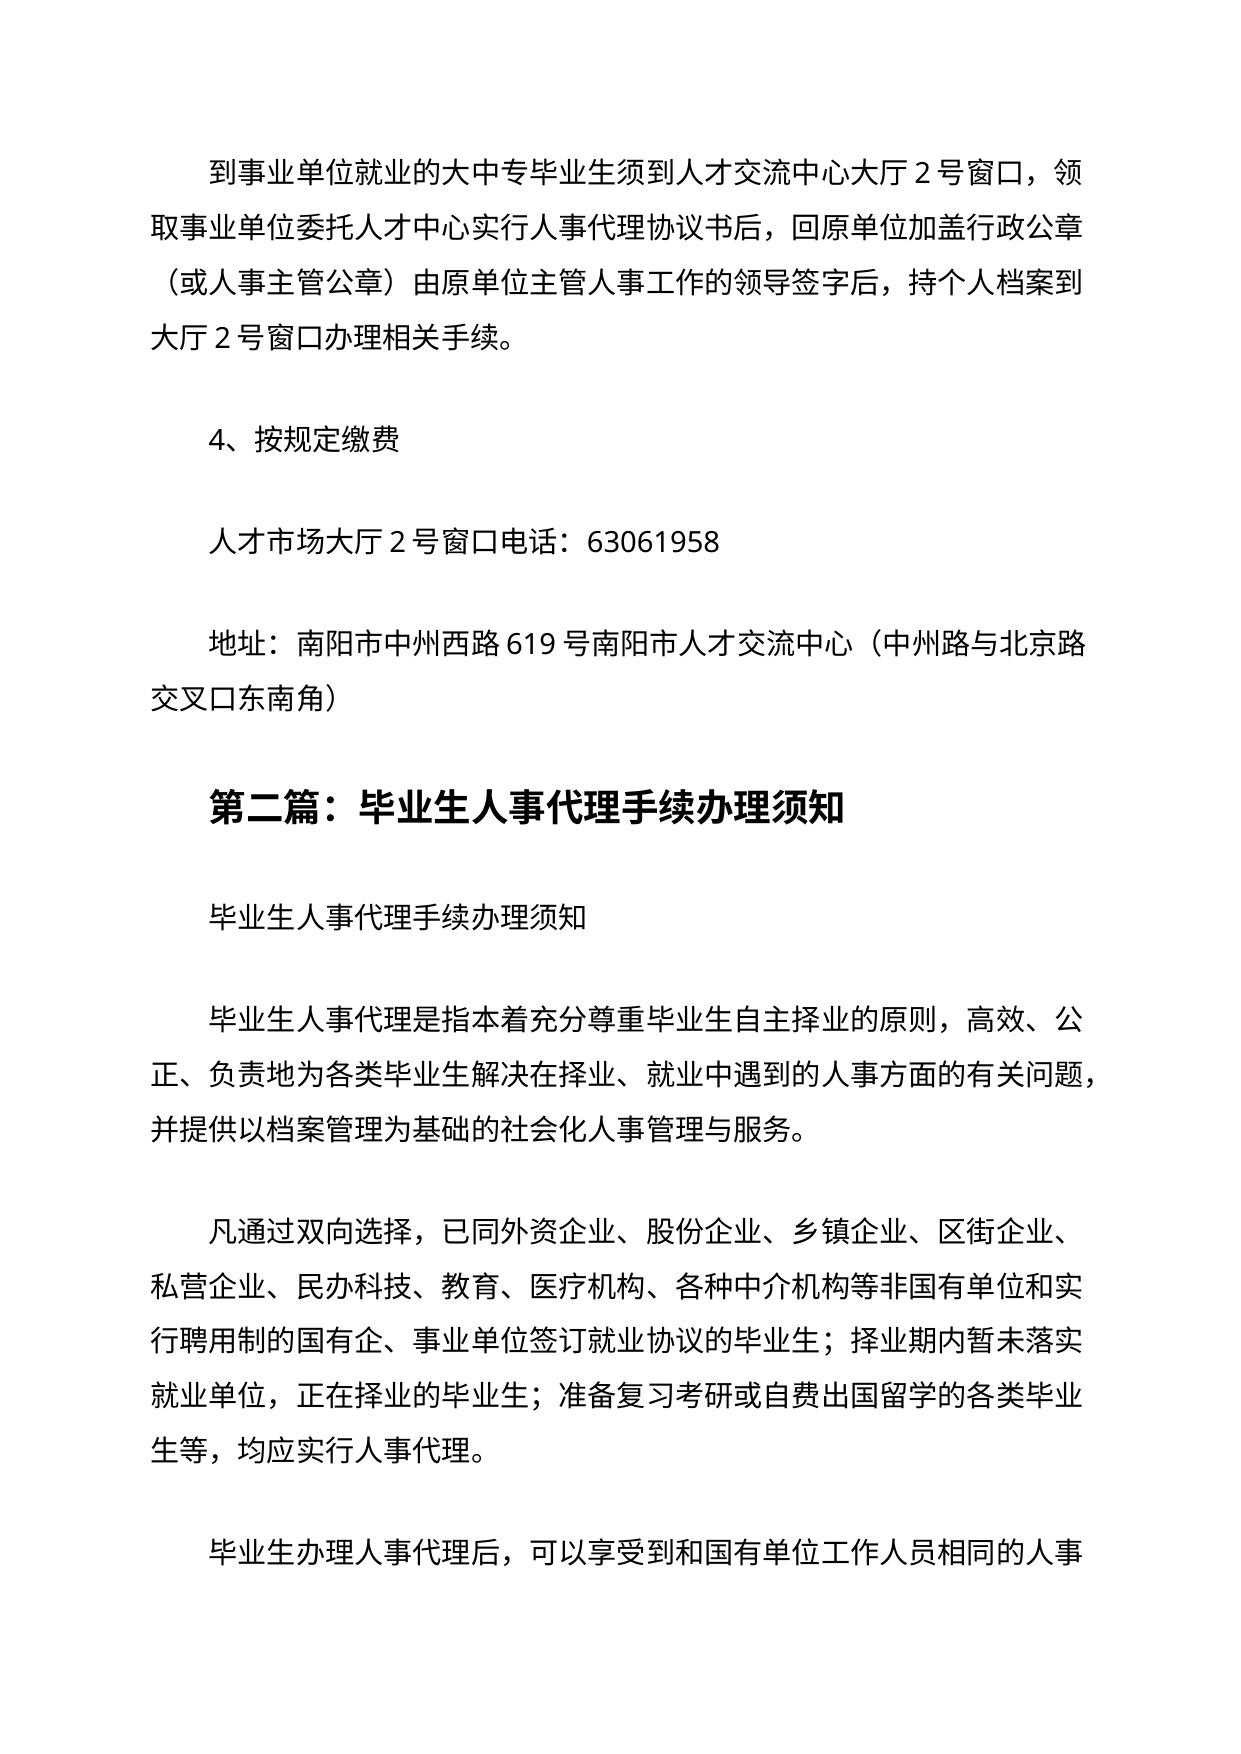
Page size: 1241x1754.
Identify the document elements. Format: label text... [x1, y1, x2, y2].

text 人才市场大厅2号窗口电话：63061958 [150, 519, 1090, 561]
text 第二篇：毕业生人事代理手续办理须知 [150, 777, 1090, 832]
text 到事业单位就业的大中专毕业生须到人才交流中心大厅2号窗口，领取事业单位委托人才中心实行人事代理协议书后，回原单位加盖行政公章（或人事主管公章）由原单位主管人事工作的领导签字后，持个人档案到大厅2号窗口办理相关手续。 [150, 150, 1090, 357]
text 地址：南阳市中州西路619号南阳市人才交流中心（中州路与北京路交叉口东南角） [150, 621, 1090, 718]
text 凡通过双向选择，已同外资企业、股份企业、乡镇企业、区街企业、私营企业、民办科技、教育、医疗机构、各种中介机构等非国有单位和实行聘用制的国有企、事业单位签订就业协议的毕业生；择业期内暂未落实就业单位，正在择业的毕业生；准备复习考研或自费出国留学的各类毕业生等，均应实行人事代理。 [150, 1208, 1090, 1470]
text 毕业生人事代理是指本着充分尊重毕业生自主择业的原则，高效、公正、负责地为各类毕业生解决在择业、就业中遇到的人事方面的有关问题，并提供以档案管理为基础的社会化人事管理与服务。 [150, 997, 1090, 1149]
text 毕业生人事代理手续办理须知 [150, 895, 1090, 937]
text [150, 1529, 1090, 1572]
text 4、按规定缴费 [150, 417, 1090, 459]
